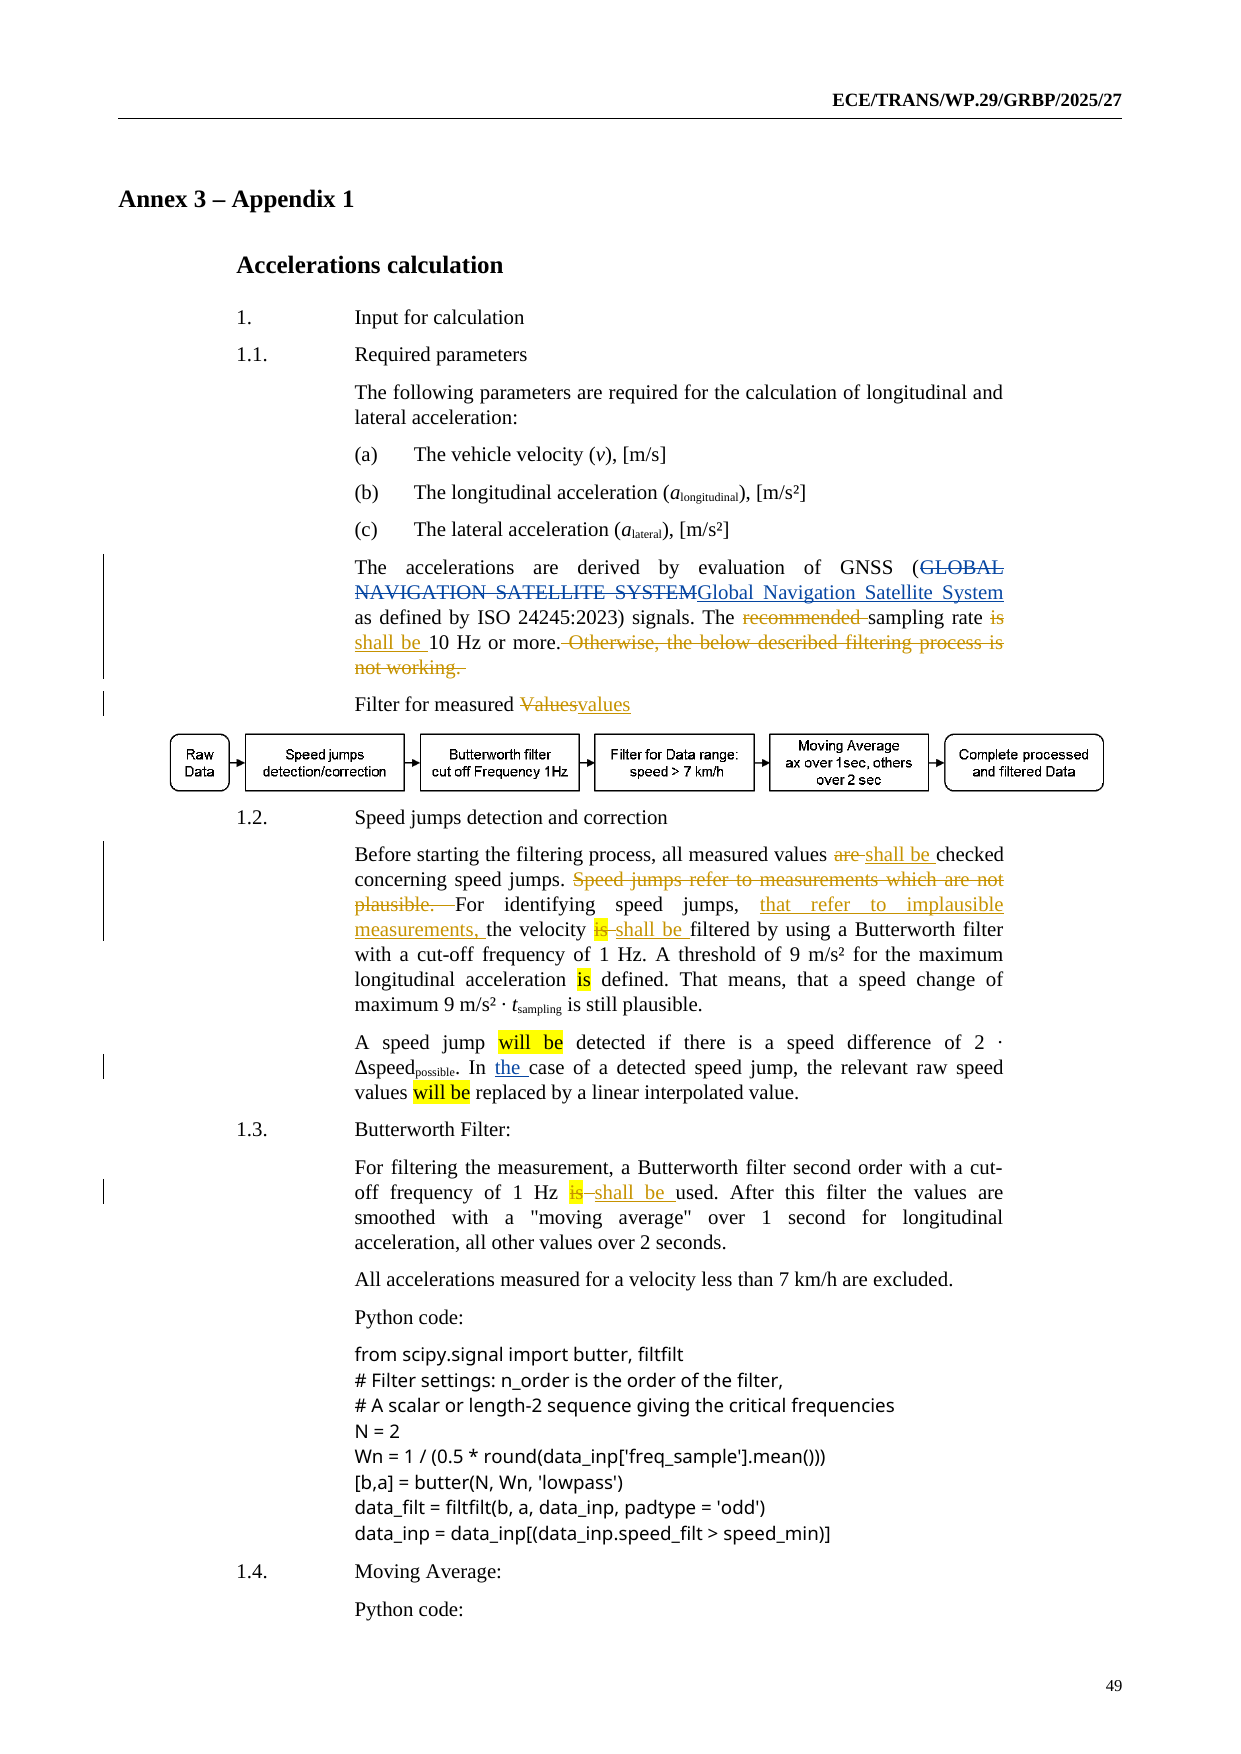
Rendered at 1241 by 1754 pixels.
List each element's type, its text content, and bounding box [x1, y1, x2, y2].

text Filter for measured [354, 691, 1004, 716]
text For filtering the measurement, a Butterworth filter second order with a cut-off frequency of 1 Hz used. After this filter the values are smoothed with a "moving average" over 1 second for longitudinal acceleration, all other values over 2 seconds. [354, 1154, 1004, 1254]
text Before starting the filtering process, all measured values checked concerning speed jumps. For identifying speed jumps, the velocity filtered by using a Butterworth filter with a cut-off frequency of 1 Hz. A threshold of 9 m/s² for the maximum longitudinal acceleration is defined. That means, that a speed change of maximum 9 m/s² ∙ tsampling is still plausible. [354, 841, 1004, 1016]
text 1.1. Required parameters [236, 341, 1004, 366]
text Python code: [354, 1304, 1004, 1329]
text data_inp = data_inp[(data_inp.speed_filt > speed_min)] [354, 1520, 1004, 1546]
text 1.2. Speed jumps detection and correction [236, 804, 1004, 829]
text Annex 3 – Appendix 1 [118, 185, 1004, 213]
text Wn = 1 / (0.5 * round(data_inp['freq_sample'].mean())) [354, 1443, 1004, 1469]
text # A scalar or length-2 sequence giving the critical frequencies [354, 1392, 1004, 1418]
text N = 2 [354, 1418, 1004, 1443]
text Accelerations calculation [118, 251, 1004, 279]
text # Filter settings: n_order is the order of the filter, [354, 1367, 1004, 1392]
text from scipy.signal import butter, filtfilt [354, 1341, 1004, 1367]
text All accelerations measured for a velocity less than 7 km/h are excluded. [354, 1266, 1004, 1291]
text (b) The longitudinal acceleration (alongitudinal), [m/s²] [354, 479, 1004, 504]
text 1. Input for calculation [236, 304, 1004, 329]
text The accelerations are derived by evaluation of GNSS ( as defined by ISO 24245:2023) signals. The sampling rate 10 Hz or more. [236, 554, 1004, 679]
text A speed jump will be detected if there is a speed difference of 2 ∙ Δspeedpossible. In case of a detected speed jump, the relevant raw speed values will be replaced by a linear interpolated value. [354, 1029, 1004, 1104]
text [b,a] = butter(N, Wn, 'lowpass') [354, 1469, 1004, 1494]
text (a) The vehicle velocity (v), [m/s] [354, 441, 1004, 466]
text 1.4. Moving Average: [236, 1558, 1004, 1583]
text data_filt = filtfilt(b, a, data_inp, padtype = 'odd') [354, 1494, 1004, 1520]
text (c) The lateral acceleration (alateral), [m/s²] [354, 516, 1004, 541]
text 1.3. Butterworth Filter: [236, 1116, 1004, 1141]
text Python code: [354, 1596, 1004, 1621]
text The following parameters are required for the calculation of longitudinal and lateral acceleration: [236, 379, 1004, 429]
